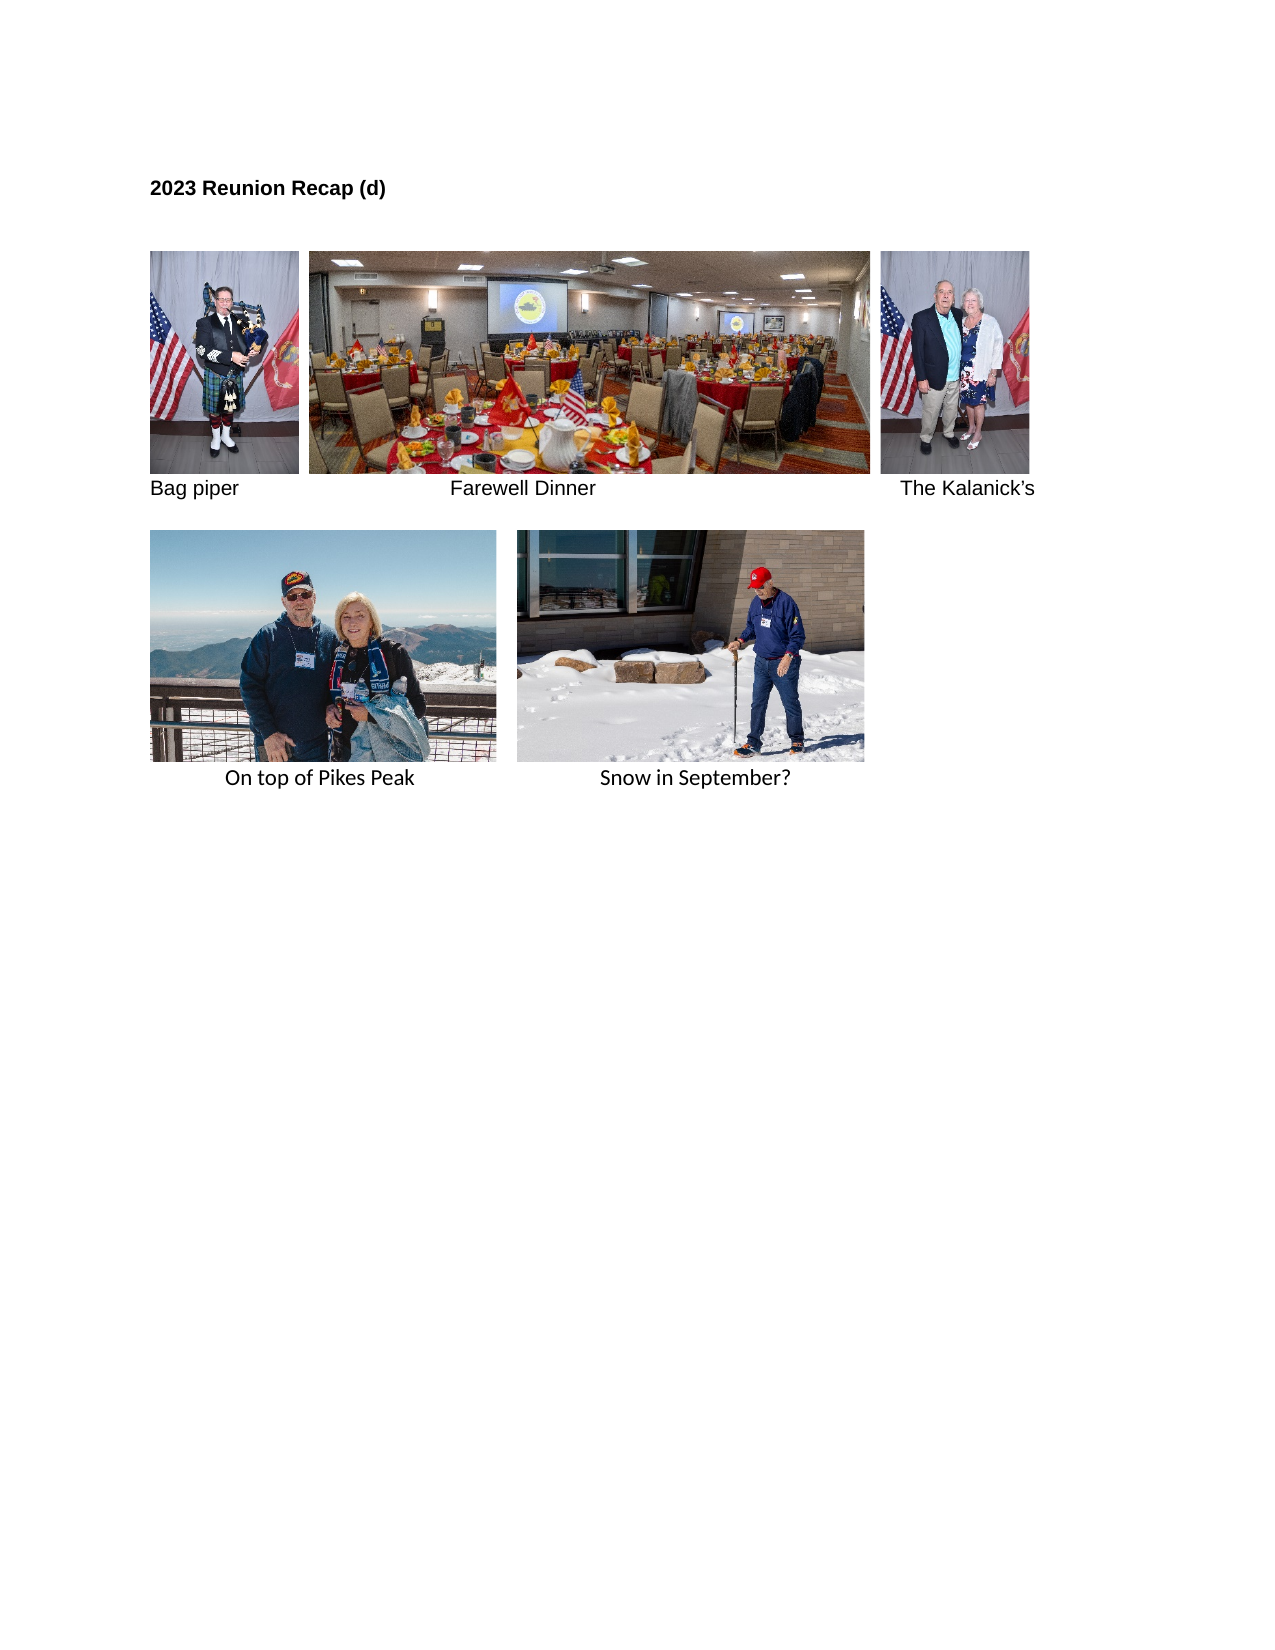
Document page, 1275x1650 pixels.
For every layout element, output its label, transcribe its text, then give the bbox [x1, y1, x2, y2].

picture [880, 251, 1030, 474]
picture [309, 251, 871, 474]
picture [150, 530, 497, 762]
text On top of Pikes Peak Snow in September? [150, 763, 1125, 791]
picture [517, 530, 865, 762]
picture [150, 251, 299, 474]
text 2023 Reunion Recap (d) [150, 175, 1125, 199]
text Bag piper Farewell Dinner The Kalanick’s [150, 475, 1125, 499]
